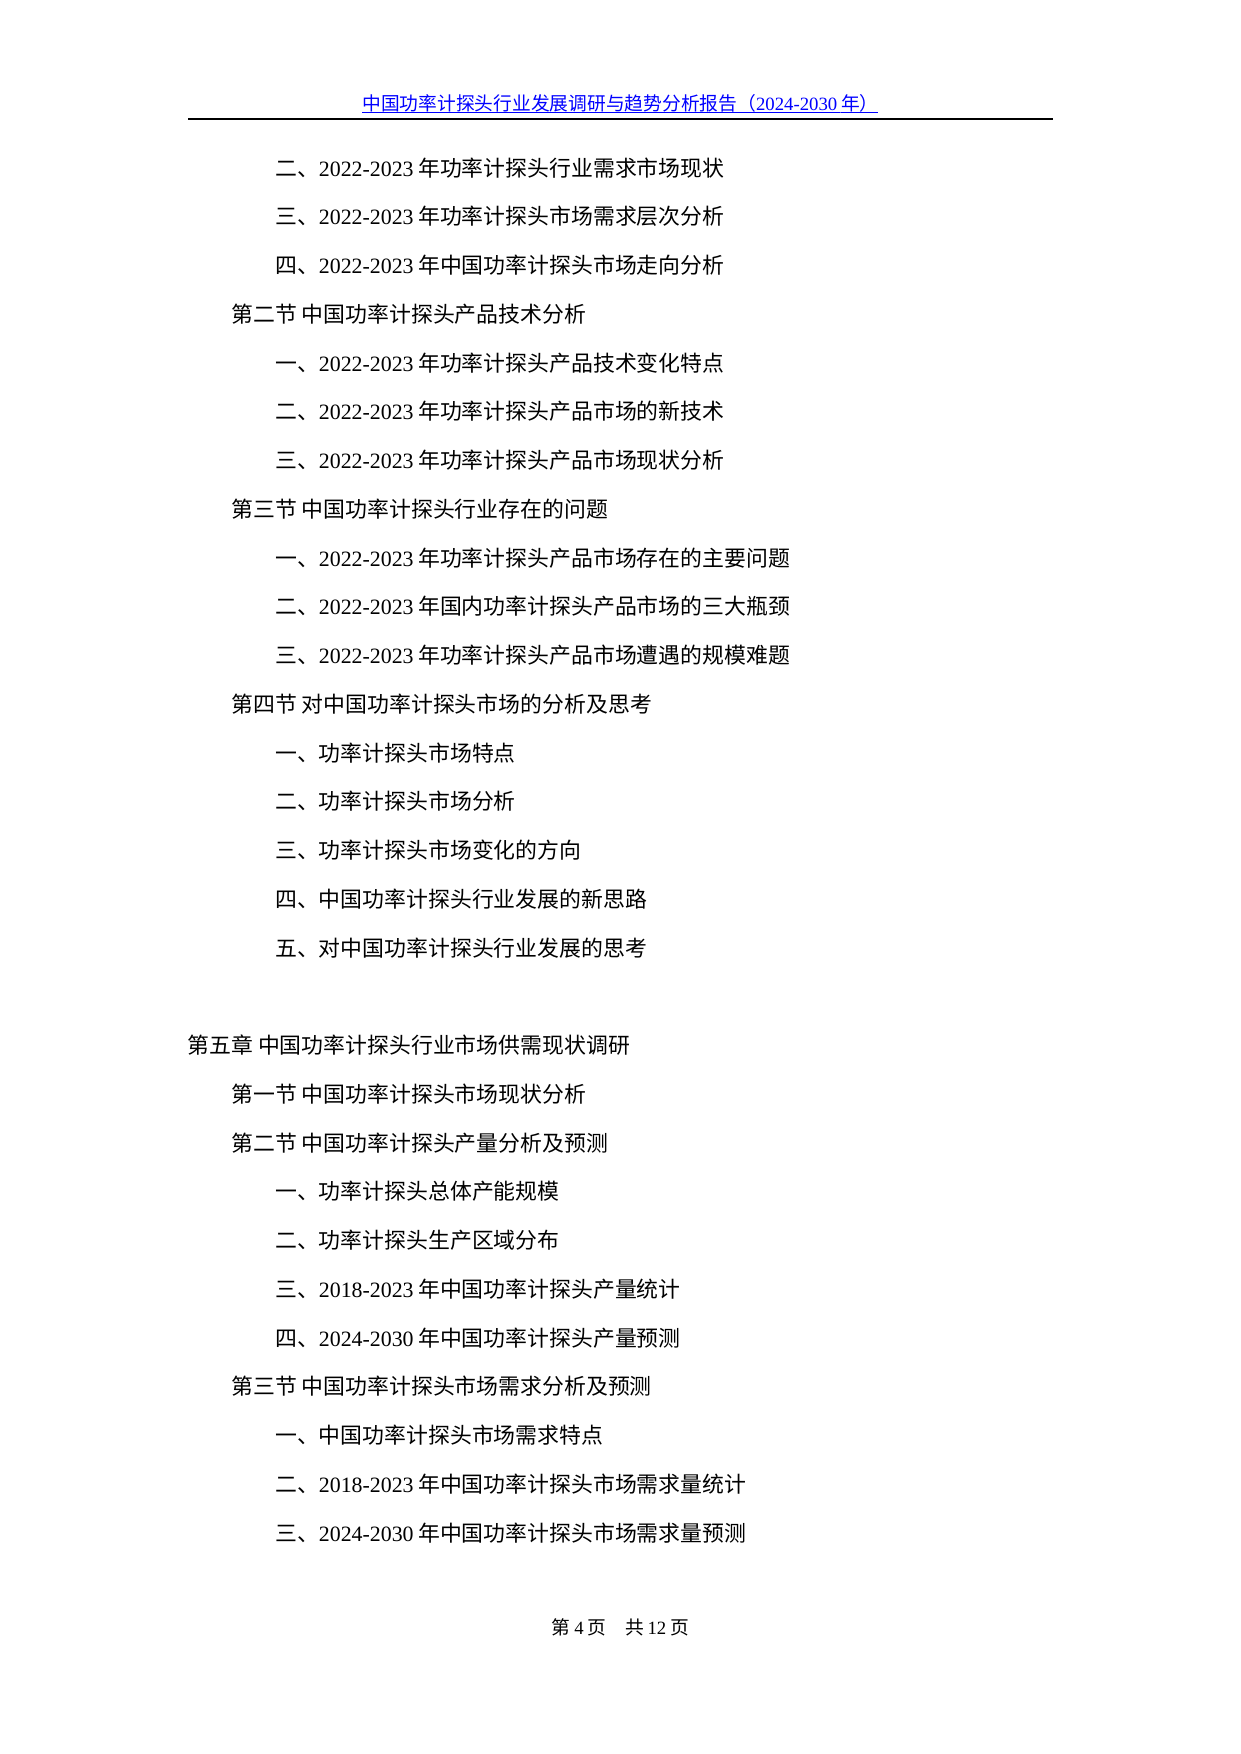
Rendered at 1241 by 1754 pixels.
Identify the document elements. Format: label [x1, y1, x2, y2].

text [187, 150, 1053, 1548]
